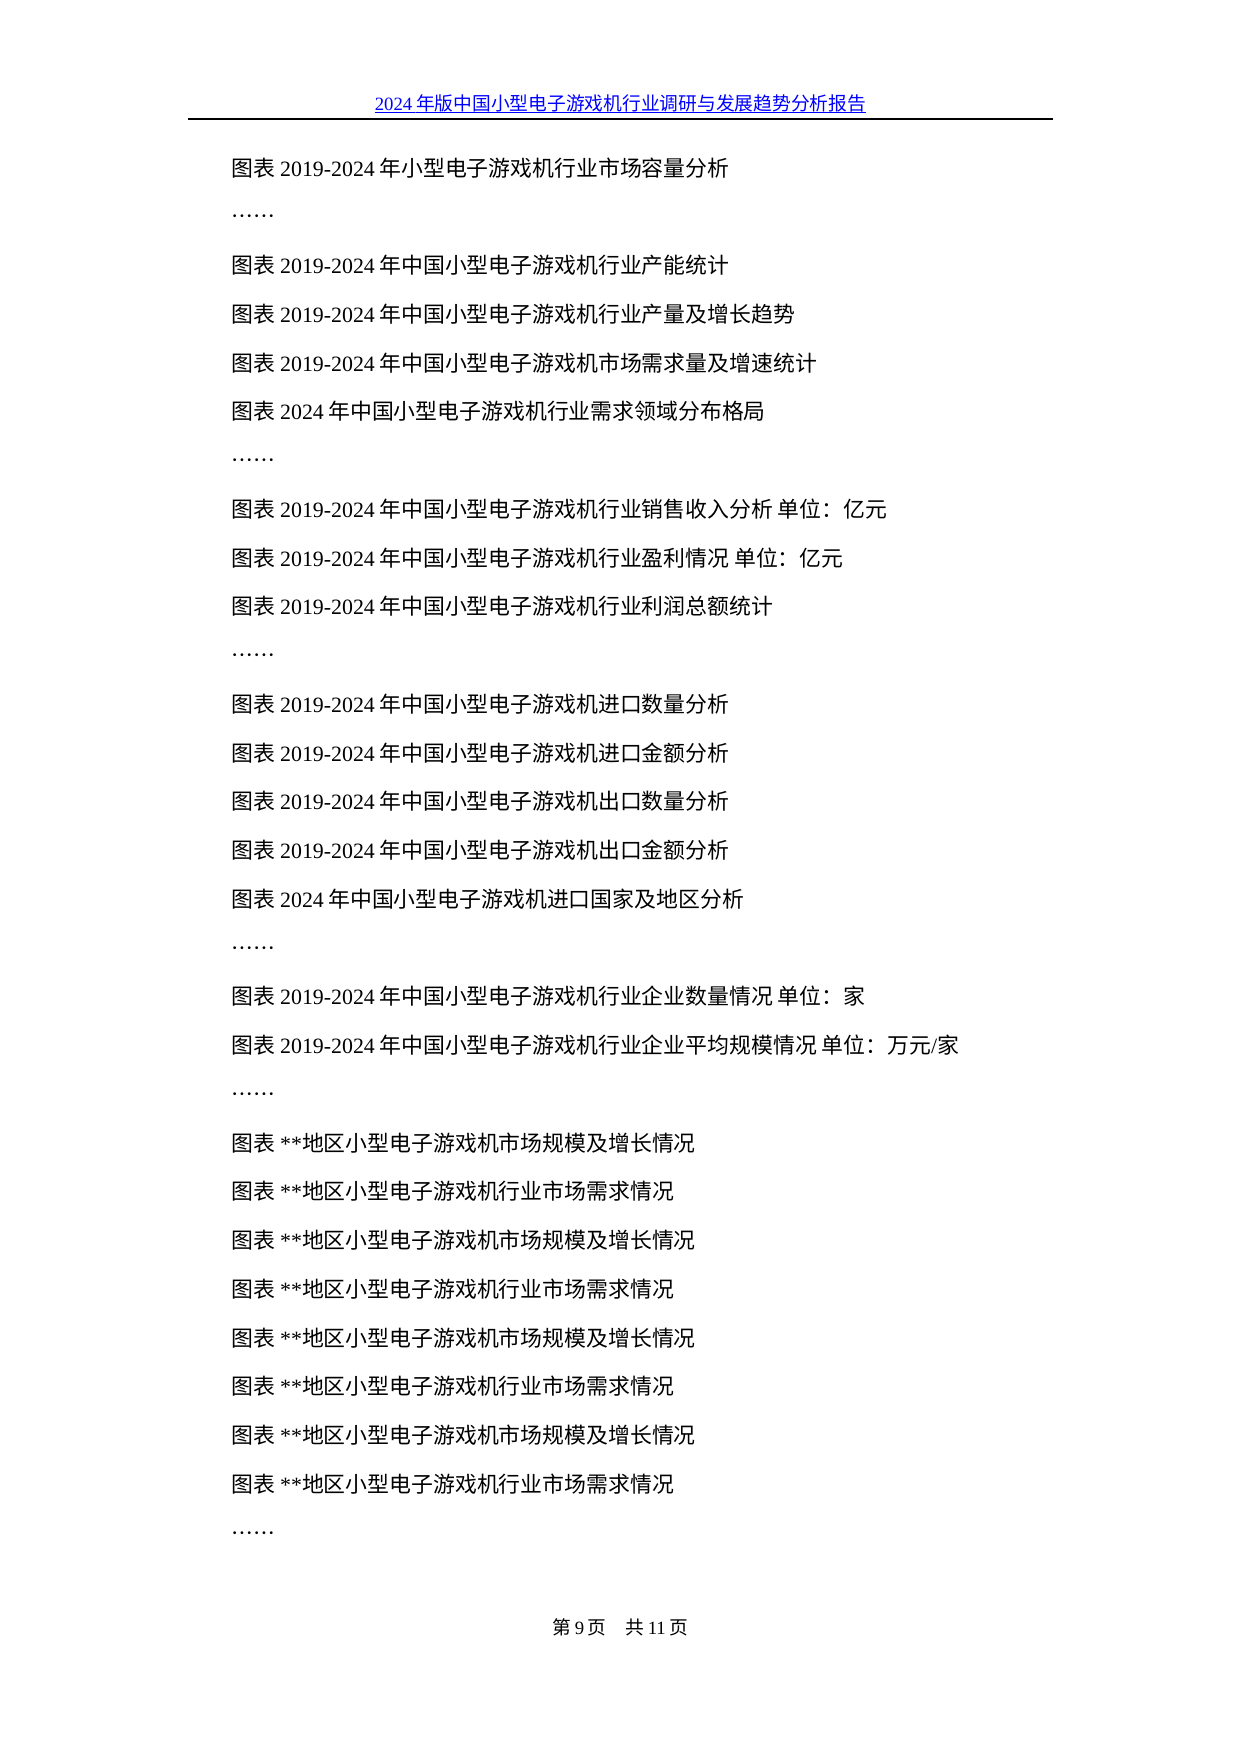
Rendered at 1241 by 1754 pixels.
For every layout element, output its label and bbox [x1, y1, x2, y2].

text [187, 150, 1053, 1548]
